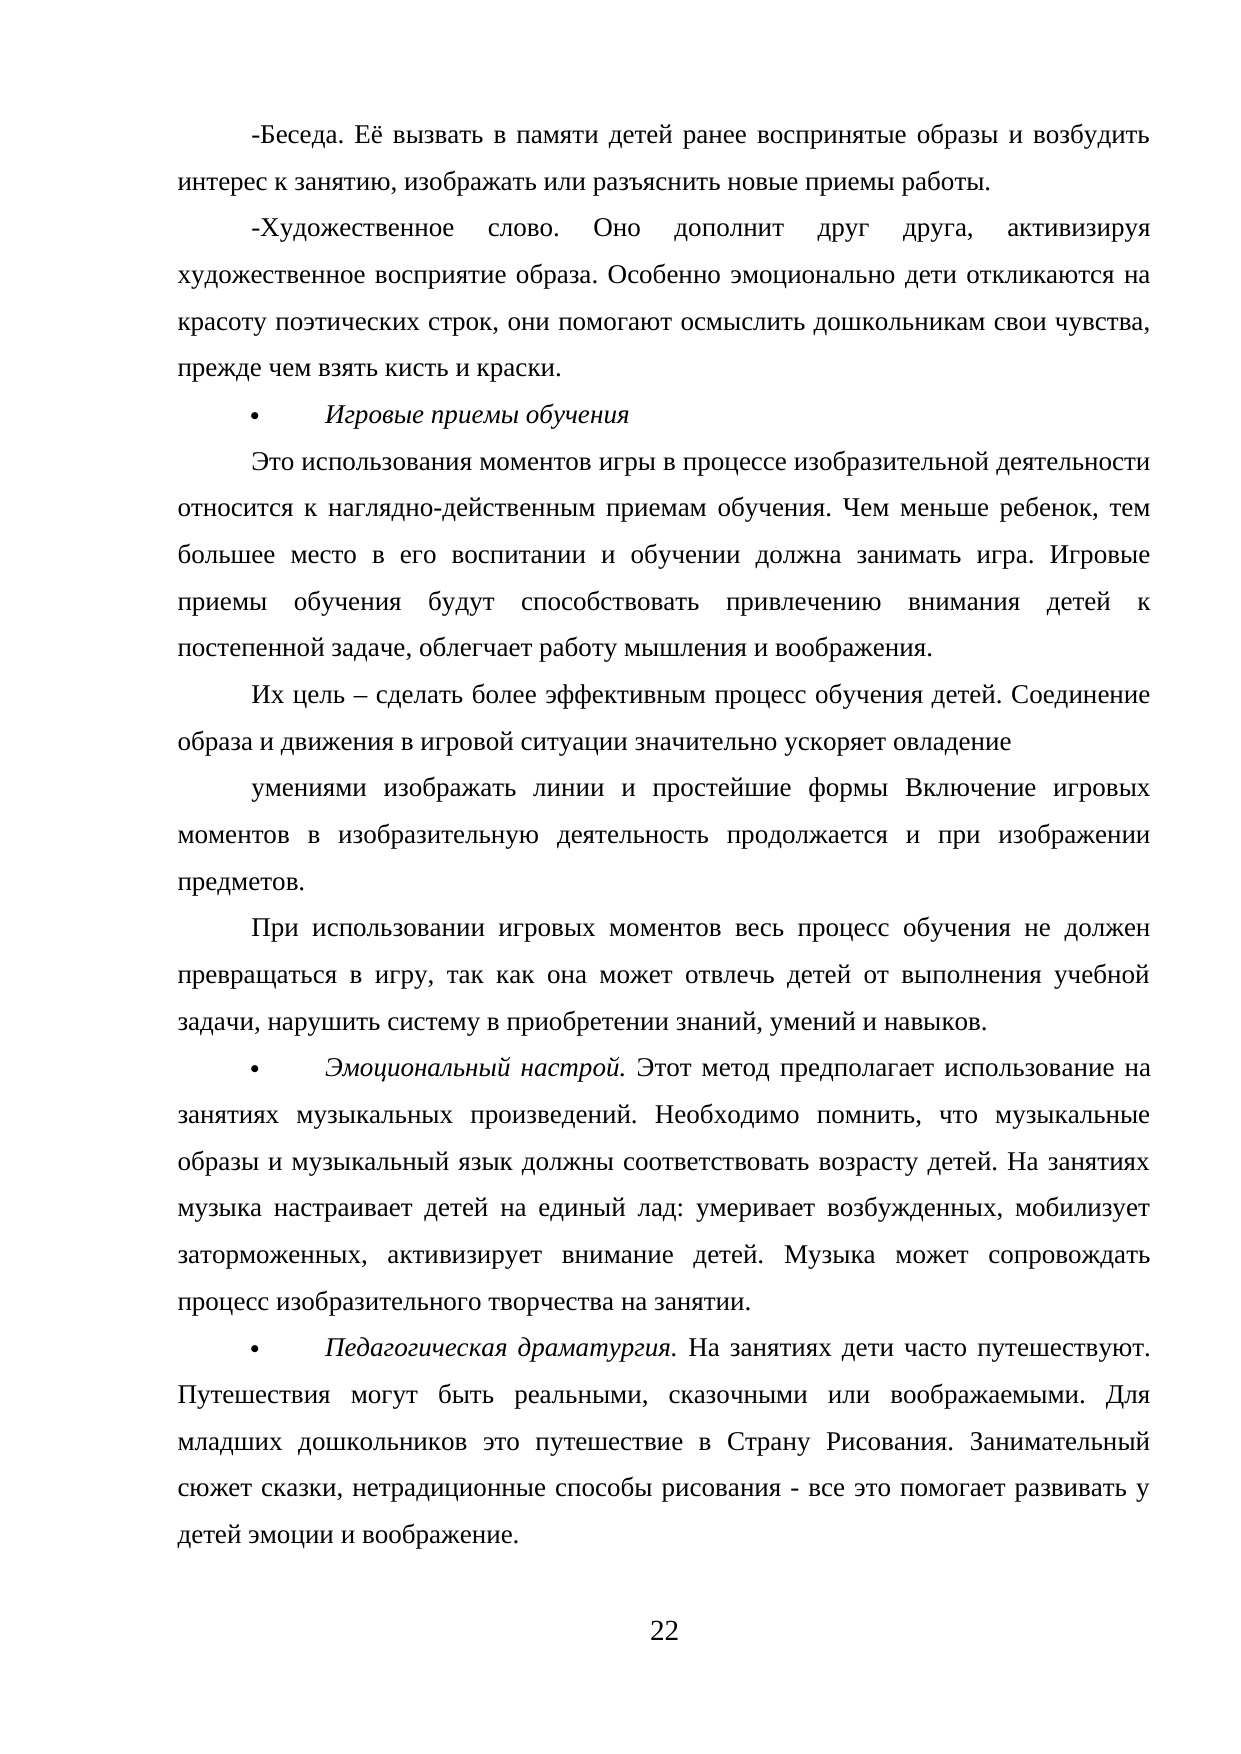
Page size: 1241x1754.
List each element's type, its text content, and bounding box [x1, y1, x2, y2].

text Их цель – сделать более эффективным процесс обучения детей. Соединение образа и движения в игровой ситуации значительно ускоряет овладение [177, 678, 1152, 756]
text При использовании игровых моментов весь процесс обучения не должен превращаться в игру, так как она может отвлечь детей от выполнения учебной задачи, нарушить систему в приобретении знаний, умений и навыков. [177, 911, 1152, 1036]
list Педагогическая драматургия. На занятиях дети часто путешествуют. Путешествия могут быть реальными, сказочными или воображаемыми. Для младших дошкольников это путешествие в Страну Рисования. Занимательный сюжет сказки, нетрадиционные способы рисования - все это помогает развивать у детей эмоции и воображение. [177, 1331, 1152, 1549]
list Игровые приемы обучения [177, 398, 1152, 429]
text Это использования моментов игры в процессе изобразительной деятельности относится к наглядно-действенным приемам обучения. Чем меньше ребенок, тем большее место в его воспитании и обучении должна занимать игра. Игровые приемы обучения будут способствовать привлечению внимания детей к постепенной задаче, облегчает работу мышления и воображения. [177, 445, 1152, 663]
list Эмоциональный настрой. Этот метод предполагает использование на занятиях музыкальных произведений. Необходимо помнить, что музыкальные образы и музыкальный язык должны соответствовать возрасту детей. На занятиях музыка настраивает детей на единый лад: умеривает возбужденных, мобилизует заторможенных, активизирует внимание детей. Музыка может сопровождать процесс изобразительного творчества на занятии. [177, 1051, 1152, 1316]
text умениями изображать линии и простейшие формы Включение игровых моментов в изобразительную деятельность продолжается и при изображении предметов. [177, 771, 1152, 896]
text -Художественное слово. Оно дополнит друг друга, активизируя художественное восприятие образа. Особенно эмоционально дети откликаются на красоту поэтических строк, они помогают осмыслить дошкольникам свои чувства, прежде чем взять кисть и краски. [177, 211, 1152, 383]
text -Беседа. Её вызвать в памяти детей ранее воспринятые образы и возбудить интерес к занятию, изображать или разъяснить новые приемы работы. [177, 118, 1152, 196]
